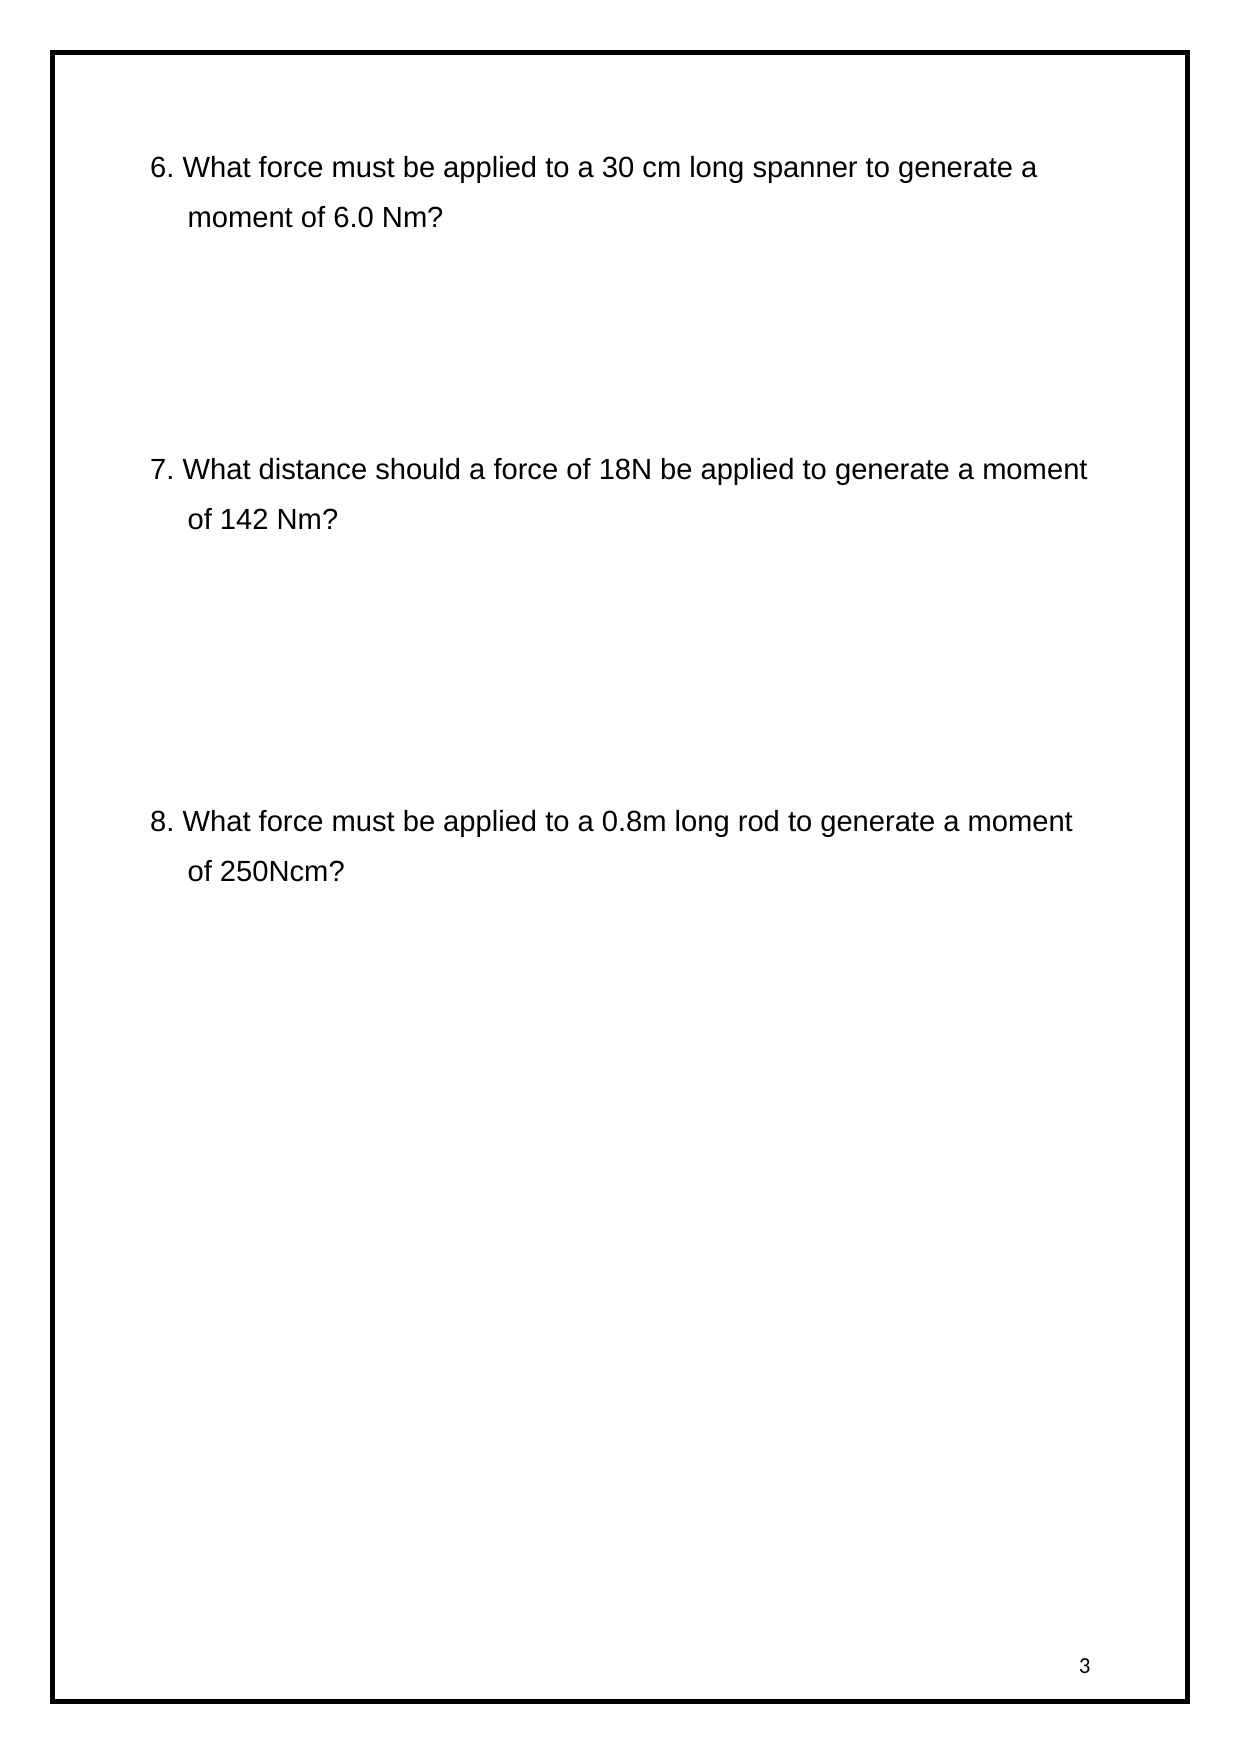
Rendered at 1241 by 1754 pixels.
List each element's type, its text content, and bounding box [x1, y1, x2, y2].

list What force must be applied to a 0.8m long rod to generate a moment of 250Ncm? [150, 804, 1090, 888]
list What force must be applied to a 30 cm long spanner to generate a moment of 6.0 Nm? [150, 150, 1090, 234]
list What distance should a force of 18N be applied to generate a moment of 142 Nm? [150, 452, 1090, 536]
